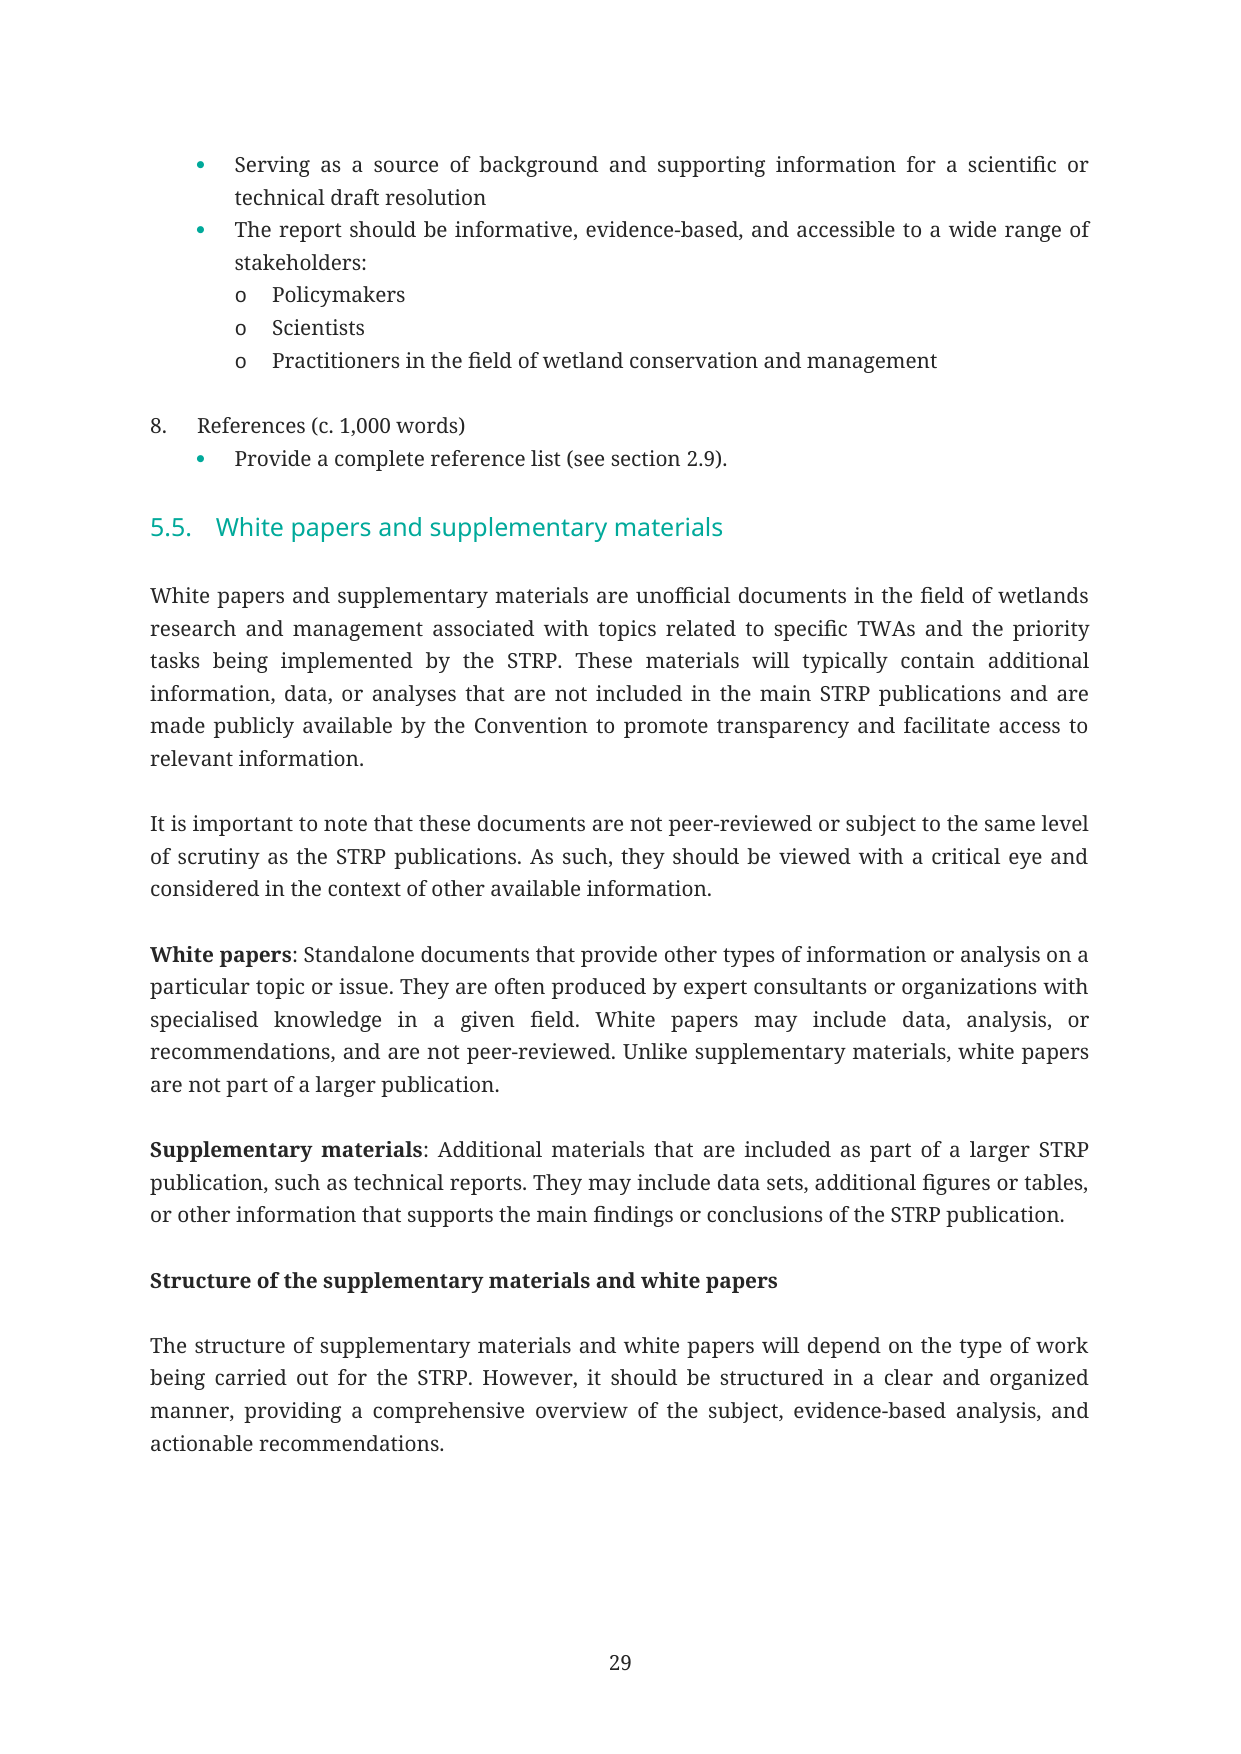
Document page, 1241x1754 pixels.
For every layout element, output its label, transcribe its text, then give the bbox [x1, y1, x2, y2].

text Structure of the supplementary materials and white papers [150, 1266, 1090, 1294]
list Serving as a source of background and supporting information for a scientific or technical draft resolution [197, 150, 1090, 211]
text It is important to note that these documents are not peer-reviewed or subject to the same level of scrutiny as the STRP publications. As such, they should be viewed with a critical eye and considered in the context of other available information. [150, 809, 1090, 903]
list Policymakers [234, 280, 1090, 309]
text White papers and supplementary materials are unofficial documents in the field of wetlands research and management associated with topics related to specific TWAs and the priority tasks being implemented by the STRP. These materials will typically contain additional information, data, or analyses that are not included in the main STRP publications and are made publicly available by the Convention to promote transparency and facilitate access to relevant information. [150, 581, 1090, 772]
list The report should be informative, evidence-based, and accessible to a wide range of stakeholders: [197, 215, 1090, 276]
subtitle White papers and supplementary materials [150, 509, 1090, 543]
text The structure of supplementary materials and white papers will depend on the type of work being carried out for the STRP. However, it should be structured in a clear and organized manner, providing a comprehensive overview of the subject, evidence-based analysis, and actionable recommendations. [150, 1331, 1090, 1457]
list Practitioners in the field of wetland conservation and management [234, 346, 1090, 374]
list Provide a complete reference list (see section 2.9). [197, 444, 1090, 472]
list References (c. 1,000 words) [150, 411, 1090, 440]
text Supplementary materials: Additional materials that are included as part of a larger STRP publication, such as technical reports. They may include data sets, additional figures or tables, or other information that supports the main findings or conclusions of the STRP publication. [150, 1135, 1090, 1229]
list Scientists [234, 313, 1090, 342]
text White papers: Standalone documents that provide other types of information or analysis on a particular topic or issue. They are often produced by expert consultants or organizations with specialised knowledge in a given field. White papers may include data, analysis, or recommendations, and are not peer-reviewed. Unlike supplementary materials, white papers are not part of a larger publication. [150, 940, 1090, 1098]
